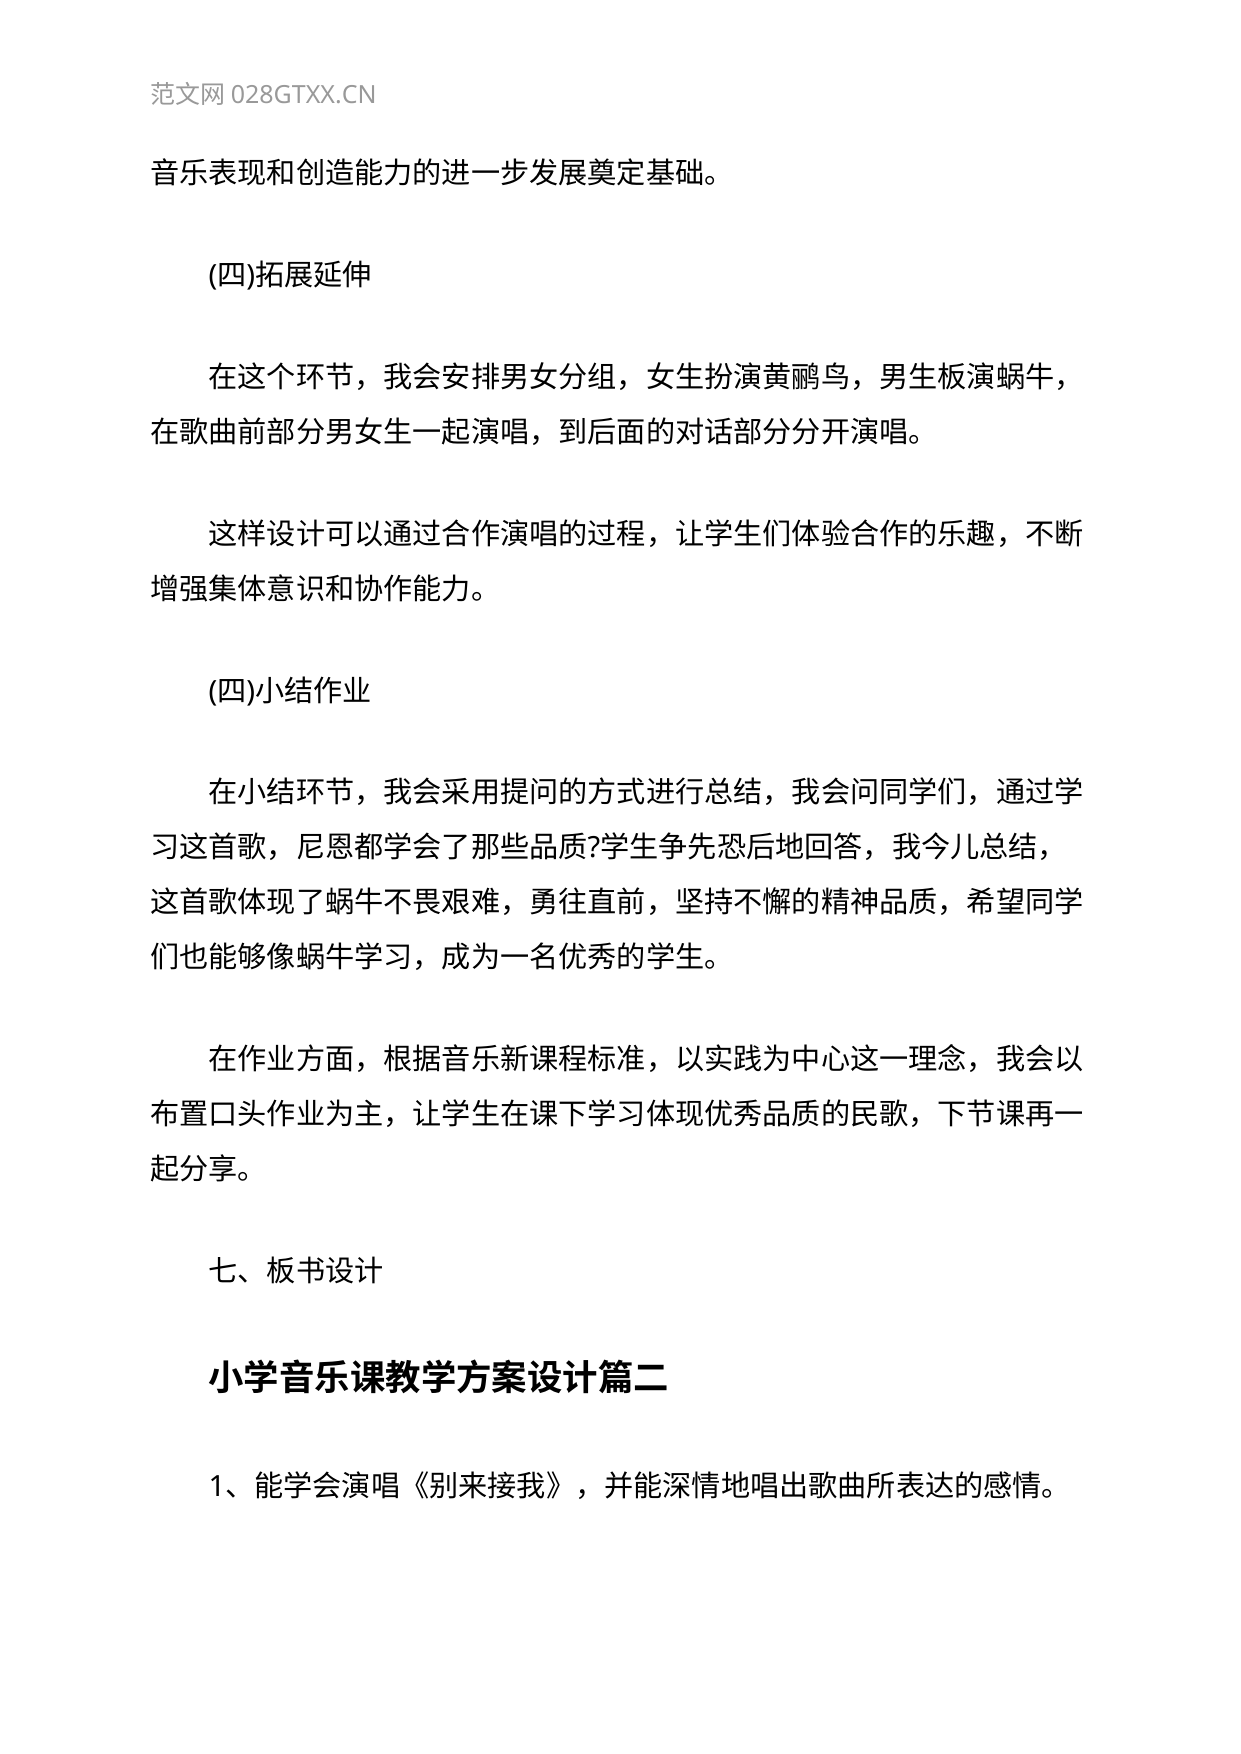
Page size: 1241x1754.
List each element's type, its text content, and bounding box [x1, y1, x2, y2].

text 1、能学会演唱《别来接我》，并能深情地唱出歌曲所表达的感情。 [150, 1462, 1090, 1505]
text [150, 150, 1090, 192]
text 在这个环节，我会安排男女分组，女生扮演黄鹂鸟，男生板演蜗牛，在歌曲前部分男女生一起演唱，到后面的对话部分分开演唱。 [150, 354, 1090, 451]
text 小学音乐课教学方案设计篇二 [150, 1349, 1090, 1400]
text (四)小结作业 [150, 667, 1090, 709]
text 七、板书设计 [150, 1247, 1090, 1289]
text 在作业方面，根据音乐新课程标准，以实践为中心这一理念，我会以布置口头作业为主，让学生在课下学习体现优秀品质的民歌，下节课再一起分享。 [150, 1036, 1090, 1188]
text 这样设计可以通过合作演唱的过程，让学生们体验合作的乐趣，不断增强集体意识和协作能力。 [150, 510, 1090, 608]
text (四)拓展延伸 [150, 252, 1090, 294]
text 在小结环节，我会采用提问的方式进行总结，我会问同学们，通过学习这首歌，尼恩都学会了那些品质?学生争先恐后地回答，我今儿总结，这首歌体现了蜗牛不畏艰难，勇往直前，坚持不懈的精神品质，希望同学们也能够像蜗牛学习，成为一名优秀的学生。 [150, 769, 1090, 976]
